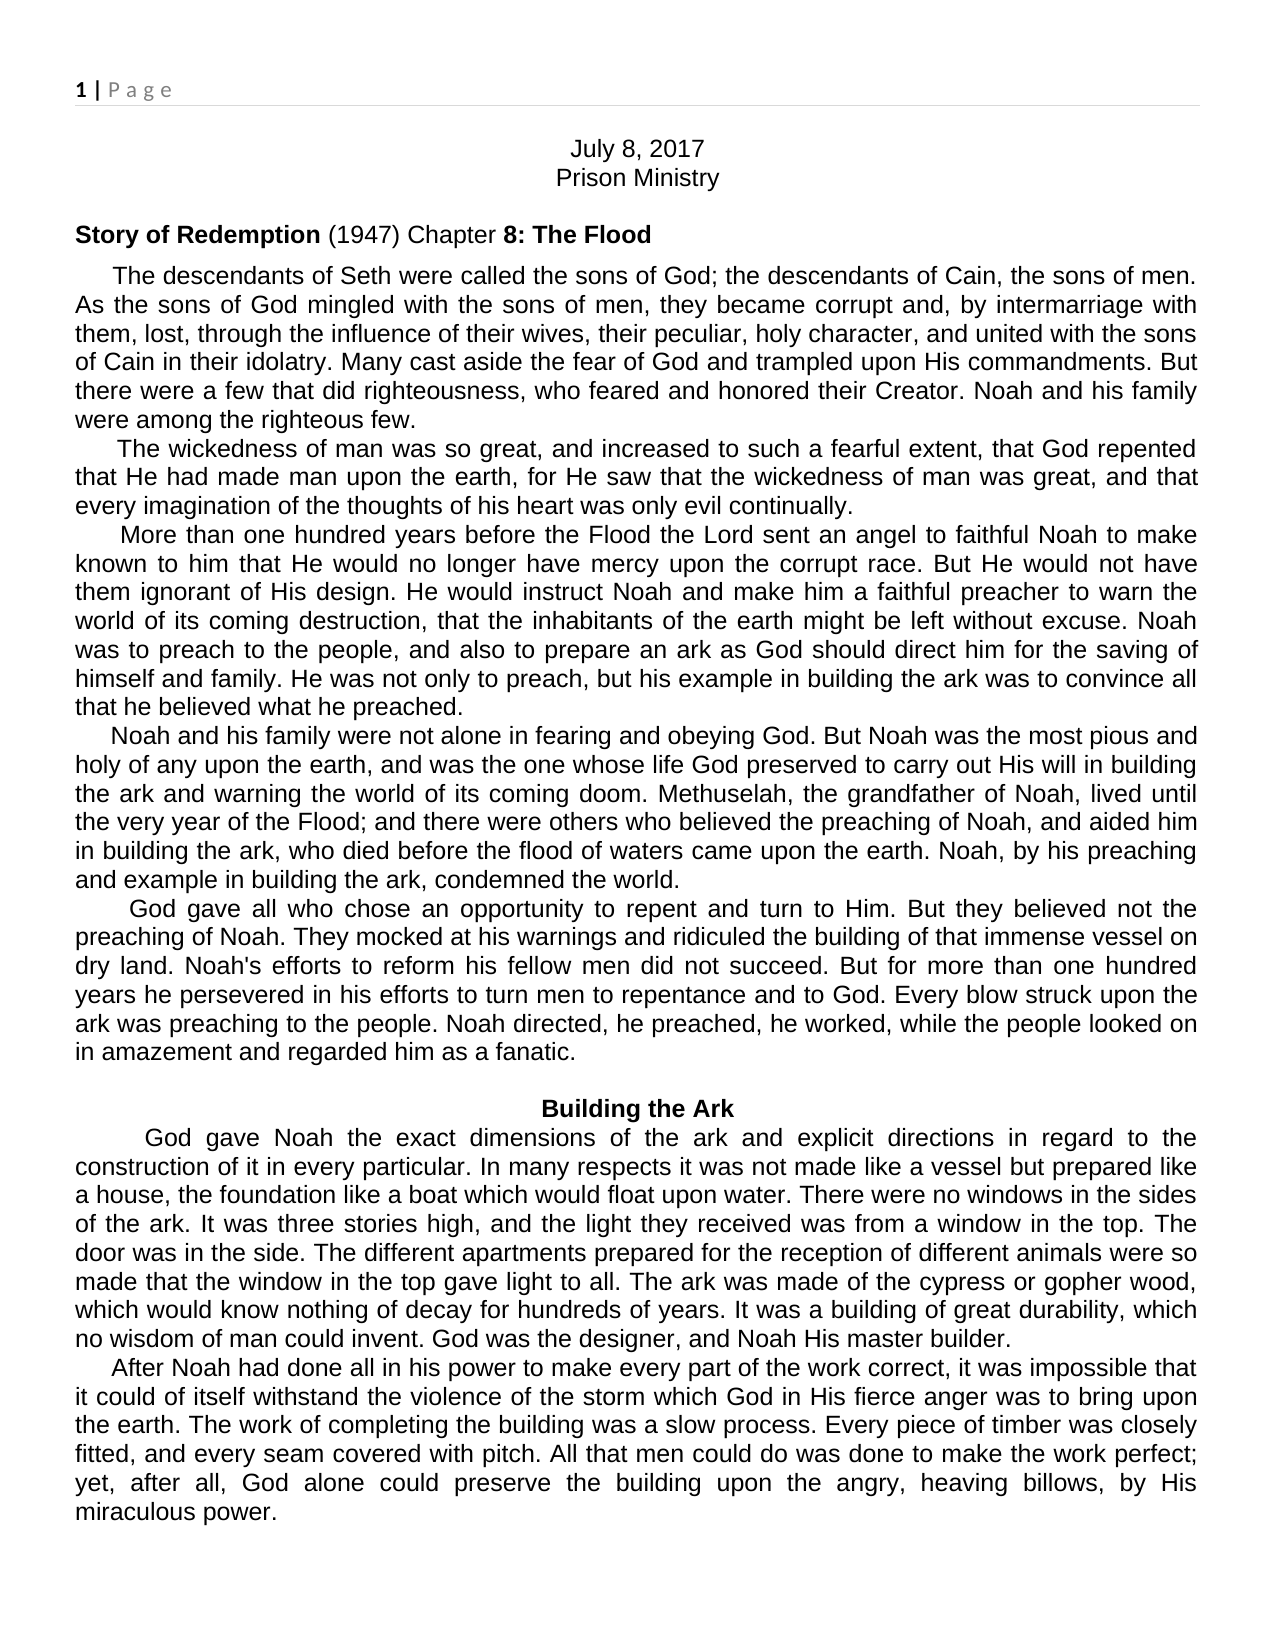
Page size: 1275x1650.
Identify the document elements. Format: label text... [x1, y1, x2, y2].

text God gave all who chose an opportunity to repent and turn to Him. But they believed not the preaching of Noah. They mocked at his warnings and ridiculed the building of that immense vessel on dry land. Noah's efforts to reform his fellow men did not succeed. But for more than one hundred years he persevered in his efforts to turn men to repentance and to God. Every blow struck upon the ark was preaching to the people. Noah directed, he preached, he worked, while the people looked on in amazement and regarded him as a fanatic. [75, 894, 1200, 1066]
text God gave Noah the exact dimensions of the ark and explicit directions in regard to the construction of it in every particular. In many respects it was not made like a vessel but prepared like a house, the foundation like a boat which would float upon water. There were no windows in the sides of the ark. It was three stories high, and the light they received was from a window in the top. The door was in the side. The different apartments prepared for the reception of different animals were so made that the window in the top gave light to all. The ark was made of the cypress or gopher wood, which would know nothing of decay for hundreds of years. It was a building of great durability, which no wisdom of man could invent. God was the designer, and Noah His master builder. [75, 1123, 1200, 1353]
text More than one hundred years before the Flood the Lord sent an angel to faithful Noah to make known to him that He would no longer have mercy upon the corrupt race. But He would not have them ignorant of His design. He would instruct Noah and make him a faithful preacher to warn the world of its coming destruction, that the inhabitants of the earth might be left without excuse. Noah was to preach to the people, and also to prepare an ark as God should direct him for the saving of himself and family. He was not only to preach, but his example in building the ark was to convince all that he believed what he preached. [75, 520, 1200, 721]
text The descendants of Seth were called the sons of God; the descendants of Cain, the sons of men. As the sons of God mingled with the sons of men, they became corrupt and, by intermarriage with them, lost, through the influence of their wives, their peculiar, holy character, and united with the sons of Cain in their idolatry. Many cast aside the fear of God and trampled upon His commandments. But there were a few that did righteousness, who feared and honored their Creator. Noah and his family were among the righteous few. [75, 261, 1200, 434]
text The wickedness of man was so great, and increased to such a fearful extent, that God repented that He had made man upon the earth, for He saw that the wickedness of man was great, and that every imagination of the thoughts of his heart was only evil continually. [75, 434, 1200, 520]
text After Noah had done all in his power to make every part of the work correct, it was impossible that it could of itself withstand the violence of the storm which God in His fierce anger was to bring upon the earth. The work of completing the building was a slow process. Every piece of timber was closely fitted, and every seam covered with pitch. All that men could do was done to make the work perfect; yet, after all, God alone could preserve the building upon the angry, heaving billows, by His miraculous power. [75, 1353, 1200, 1525]
text Noah and his family were not alone in fearing and obeying God. But Noah was the most pious and holy of any upon the earth, and was the one whose life God preserved to carry out His will in building the ark and warning the world of its coming doom. Methuselah, the grandfather of Noah, lived until the very year of the Flood; and there were others who believed the preaching of Noah, and aided him in building the ark, who died before the flood of waters came upon the earth. Noah, by his preaching and example in building the ark, condemned the world. [75, 721, 1200, 894]
text Story of Redemption (1947) Chapter 8: The Flood [75, 220, 1200, 249]
text Prison Ministry [75, 163, 1200, 192]
text Building the Ark [75, 1094, 1200, 1123]
text July 8, 2017 [75, 134, 1200, 163]
